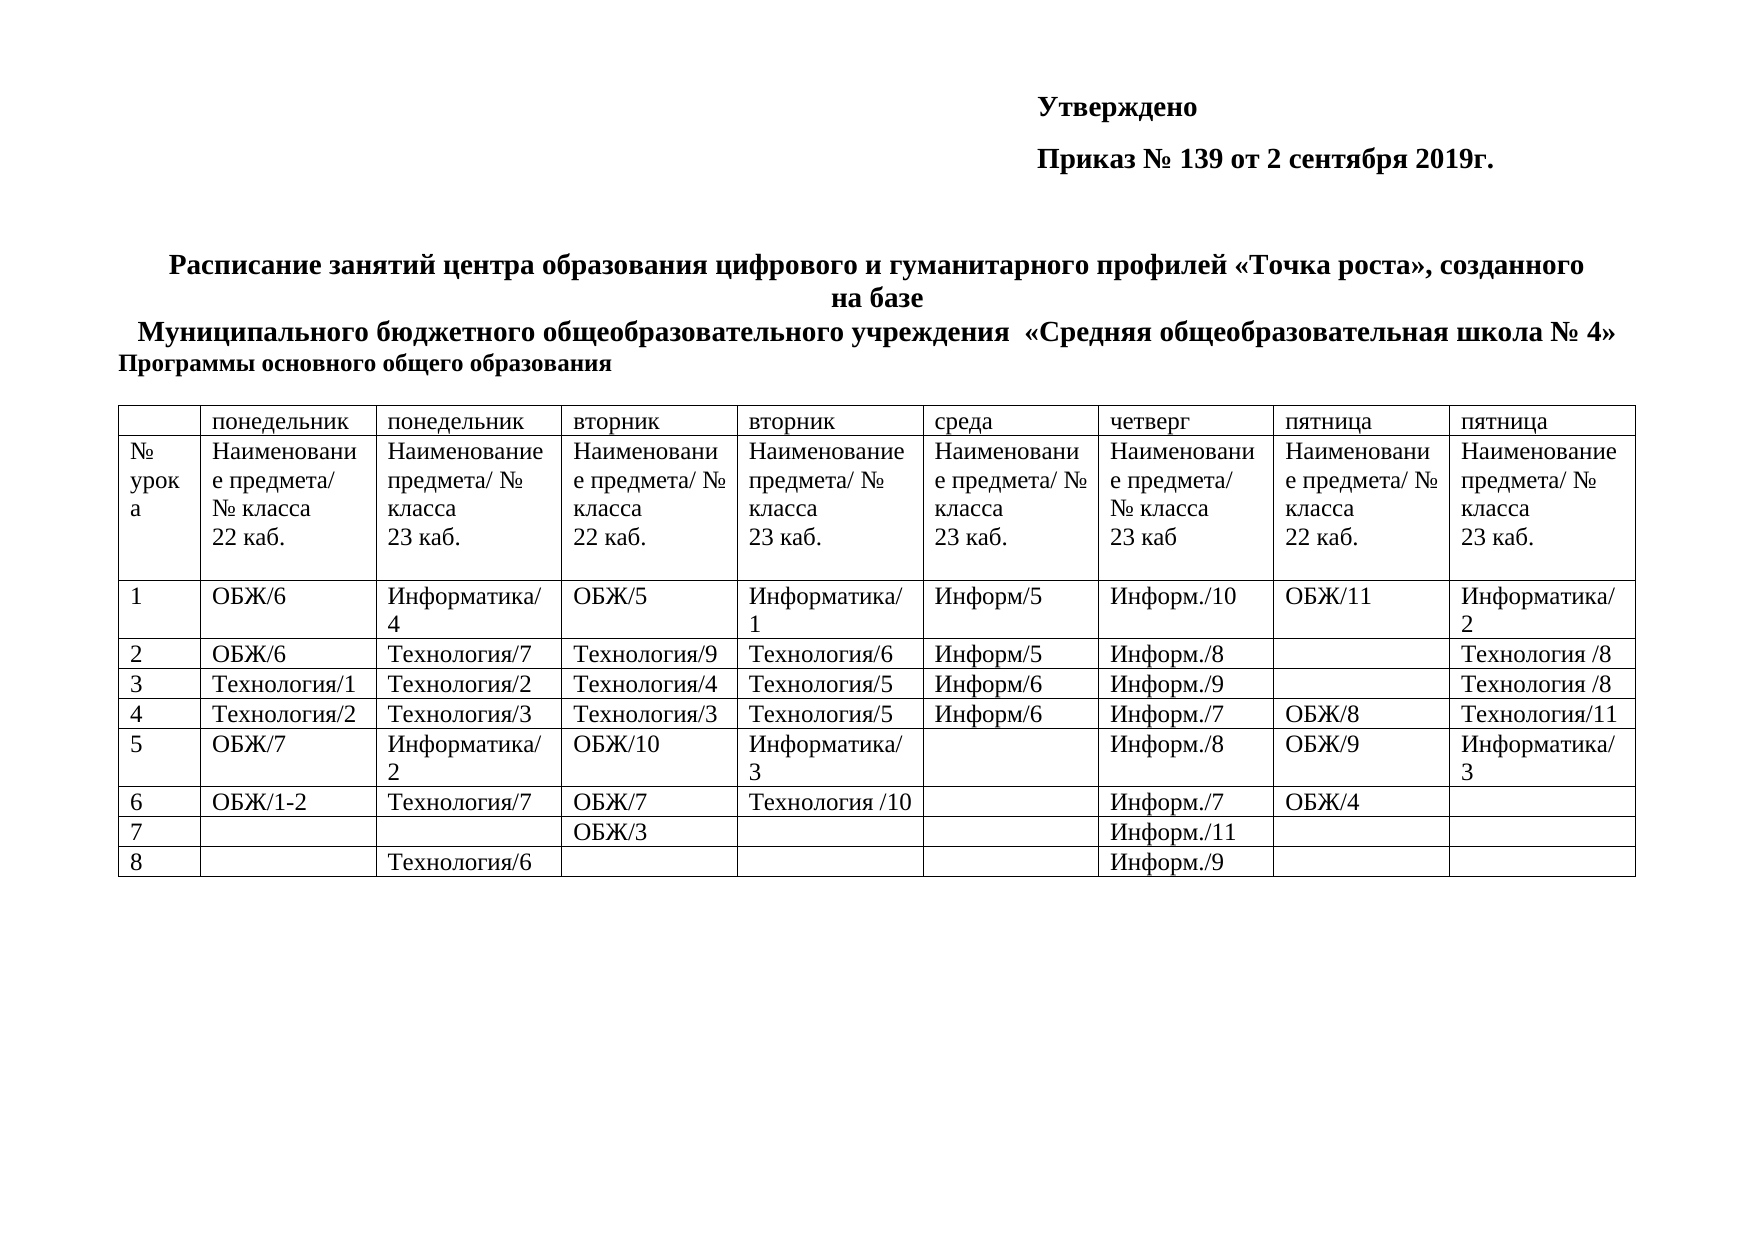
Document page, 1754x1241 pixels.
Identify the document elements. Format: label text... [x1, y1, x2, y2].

table_header среда [924, 406, 1098, 435]
table_header понедельник [201, 406, 376, 435]
table_header четверг [1099, 406, 1273, 435]
table_cell [1450, 817, 1635, 846]
table_cell Технология/4 [562, 669, 737, 698]
table_cell 3 [119, 669, 200, 698]
table_cell [924, 847, 1098, 876]
table_cell Информатика/1 [738, 581, 923, 638]
table_cell [738, 817, 923, 846]
table_cell ОБЖ/11 [1274, 581, 1449, 638]
text Муниципального бюджетного общеобразовательного учреждения «Средняя общеобразовательная школа № 4» [118, 314, 1636, 348]
table_cell Информ./8 [1099, 639, 1273, 668]
table_cell [924, 787, 1098, 816]
table_cell [1274, 817, 1449, 846]
table_cell ОБЖ/4 [1274, 787, 1449, 816]
table_cell Технология/3 [377, 699, 561, 728]
table_cell 8 [119, 847, 200, 876]
table_cell Технология/5 [738, 699, 923, 728]
table_header пятница [1274, 406, 1449, 435]
table_cell Наименование предмета/ № класса 23 каб. [377, 436, 561, 580]
table_cell Наименование предмета/ № класса 22 каб. [1274, 436, 1449, 580]
table_cell Информ/6 [924, 699, 1098, 728]
text Расписание занятий центра образования цифрового и гуманитарного профилей «Точка роста», созданного на базе [118, 247, 1636, 314]
table_cell [377, 817, 561, 846]
table_cell [924, 729, 1098, 786]
table_cell [1274, 639, 1449, 668]
table_cell Технология /8 [1450, 639, 1635, 668]
text Утверждено [118, 89, 1636, 122]
table_cell [1450, 787, 1635, 816]
table_cell [738, 847, 923, 876]
table_cell ОБЖ/10 [562, 729, 737, 786]
table_cell ОБЖ/3 [562, 817, 737, 846]
table_cell Технология/7 [377, 787, 561, 816]
table_cell Технология/3 [562, 699, 737, 728]
table_cell 6 [119, 787, 200, 816]
table_cell Информатика/4 [377, 581, 561, 638]
table_cell ОБЖ/1-2 [201, 787, 376, 816]
table_cell Технология/9 [562, 639, 737, 668]
table_cell Информ/5 [924, 581, 1098, 638]
table_header [119, 406, 200, 435]
table_cell 1 [119, 581, 200, 638]
table_header вторник [738, 406, 923, 435]
text Программы основного общего образования [118, 348, 1636, 376]
table_cell [1274, 847, 1449, 876]
table_cell ОБЖ/6 [201, 581, 376, 638]
table_cell [201, 847, 376, 876]
table_cell Информатика/2 [1450, 581, 1635, 638]
table_cell Информ./10 [1099, 581, 1273, 638]
table_cell [924, 817, 1098, 846]
table_cell 2 [119, 639, 200, 668]
table_cell Информ./9 [1099, 669, 1273, 698]
table_header понедельник [377, 406, 561, 435]
table_cell Информатика/3 [1450, 729, 1635, 786]
table_header вторник [562, 406, 737, 435]
table_cell Технология/2 [201, 699, 376, 728]
table_cell Информ./8 [1099, 729, 1273, 786]
table_header пятница [1450, 406, 1635, 435]
text Приказ № 139 от 2 сентября 2019г. [118, 141, 1636, 175]
table_cell Информ/5 [924, 639, 1098, 668]
table_cell Информатика/2 [377, 729, 561, 786]
table_cell Информ./9 [1099, 847, 1273, 876]
table_cell Технология/6 [738, 639, 923, 668]
table_cell [201, 817, 376, 846]
table_cell Информатика/3 [738, 729, 923, 786]
table_cell Технология/5 [738, 669, 923, 698]
table_cell № урока [119, 436, 200, 580]
table_cell Технология /10 [738, 787, 923, 816]
table_cell ОБЖ/6 [201, 639, 376, 668]
table_cell [562, 847, 737, 876]
table_cell Наименование предмета/ № класса 22 каб. [562, 436, 737, 580]
table_cell Информ/6 [924, 669, 1098, 698]
table_cell Информ./7 [1099, 787, 1273, 816]
table_cell Технология/11 [1450, 699, 1635, 728]
table_cell [1274, 669, 1449, 698]
table_cell Наименование предмета/ № класса 23 каб. [738, 436, 923, 580]
table_cell Технология/7 [377, 639, 561, 668]
table_cell 7 [119, 817, 200, 846]
table_cell Наименование предмета/ № класса 23 каб. [1450, 436, 1635, 580]
table_cell Технология/1 [201, 669, 376, 698]
table_cell Технология/6 [377, 847, 561, 876]
table_cell Технология /8 [1450, 669, 1635, 698]
table_cell 4 [119, 699, 200, 728]
table_cell Технология/2 [377, 669, 561, 698]
table_cell ОБЖ/7 [562, 787, 737, 816]
table_cell Информ./7 [1099, 699, 1273, 728]
table_cell [1450, 847, 1635, 876]
table_cell Наименование предмета/ № класса 22 каб. [201, 436, 376, 580]
table_cell Информ./11 [1099, 817, 1273, 846]
table_cell Наименование предмета/ № класса 23 каб. [924, 436, 1098, 580]
table_cell ОБЖ/5 [562, 581, 737, 638]
table_cell ОБЖ/7 [201, 729, 376, 786]
table_cell Наименование предмета/ № класса 23 каб [1099, 436, 1273, 580]
table_cell 5 [119, 729, 200, 786]
table_cell ОБЖ/9 [1274, 729, 1449, 786]
table_cell ОБЖ/8 [1274, 699, 1449, 728]
